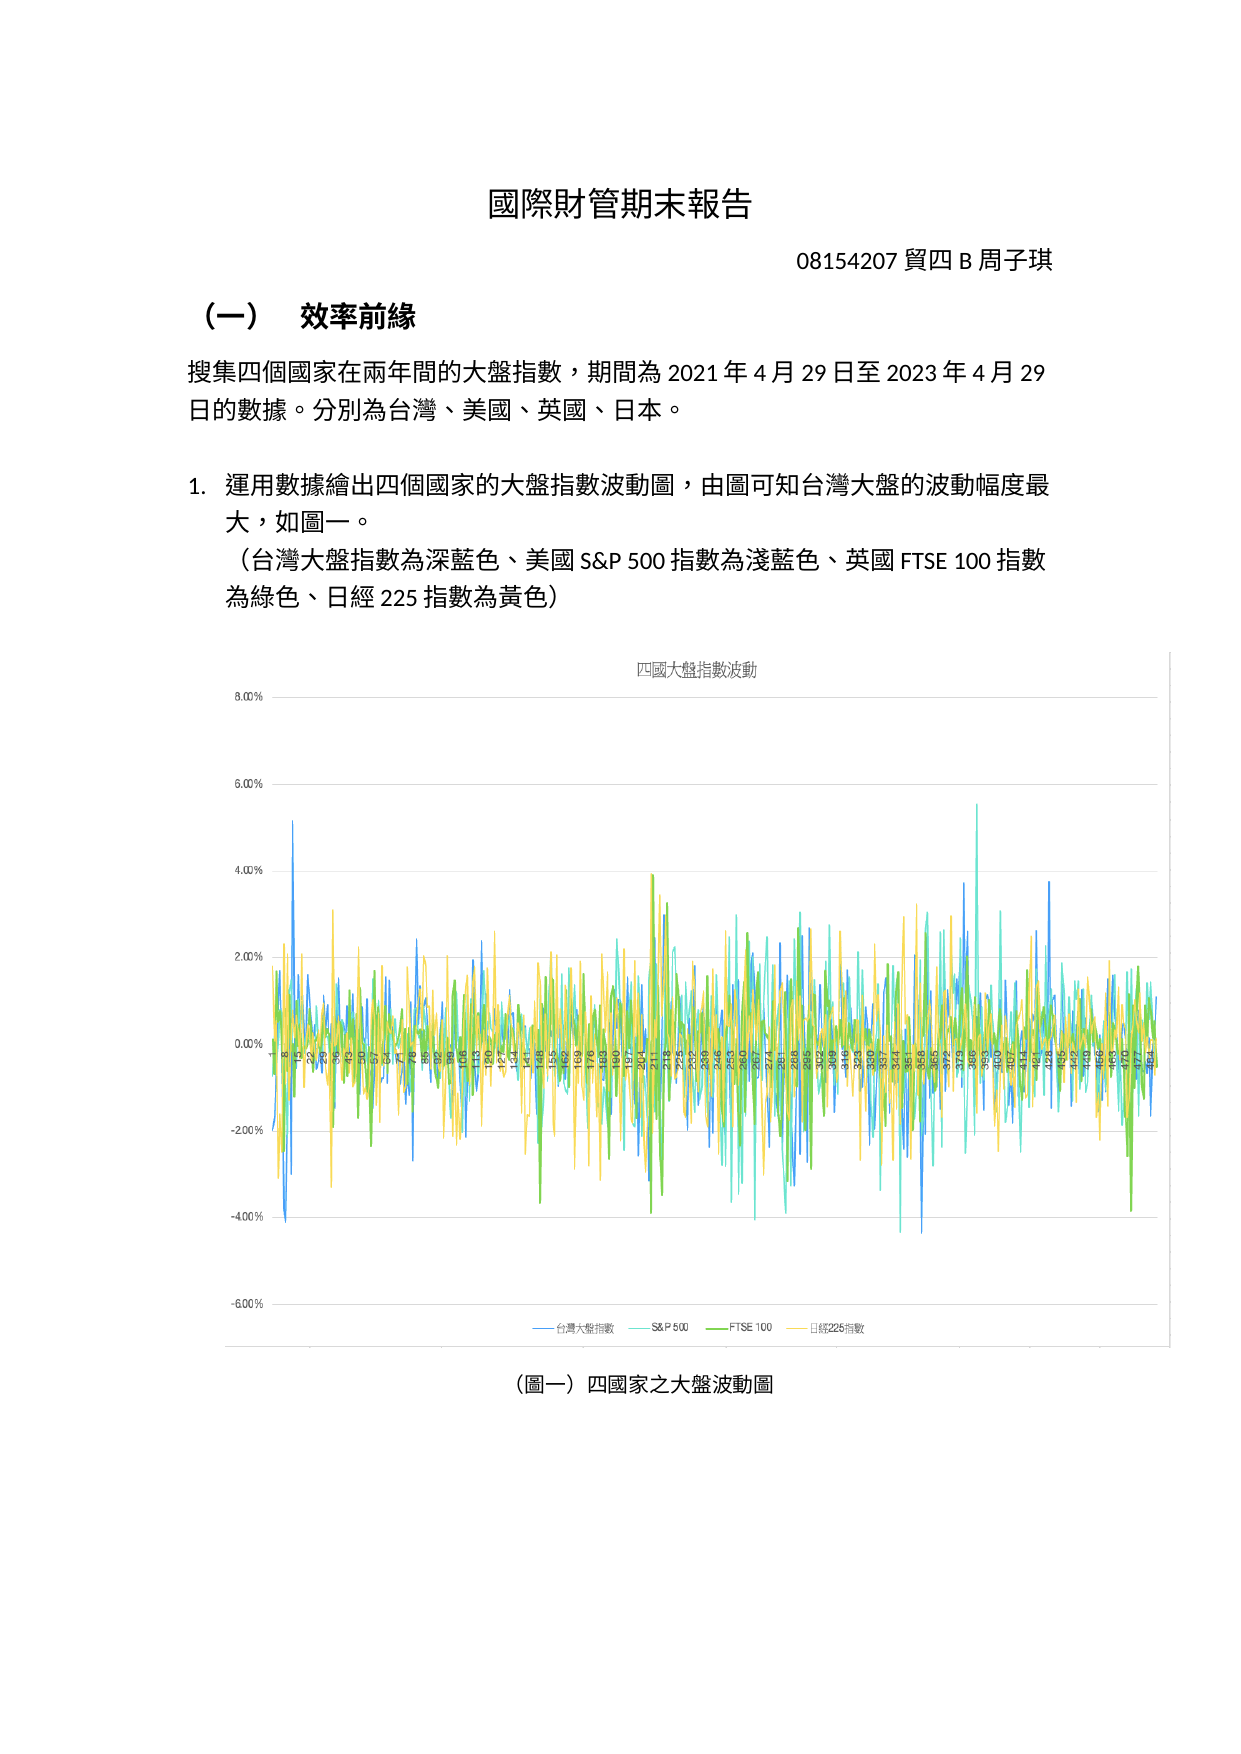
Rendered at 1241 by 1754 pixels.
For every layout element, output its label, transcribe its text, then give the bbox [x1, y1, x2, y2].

list （圖一）四國家之大盤波動圖 [225, 1364, 1053, 1402]
picture [225, 652, 1171, 1348]
list 運用數據繪出四個國家的大盤指數波動圖，由圖可知台灣大盤的波動幅度最大，如圖一。 [187, 464, 1053, 539]
list （台灣大盤指數為深藍色、美國S&P 500指數為淺藍色、英國FTSE 100指數為綠色、日經225指數為黃色） [225, 539, 1053, 614]
text 08154207 貿四B 周子琪 [187, 239, 1053, 277]
text 搜集四個國家在兩年間的大盤指數，期間為2021年4月29日至2023年4月29日的數據。分別為台灣、美國、英國、日本。 [187, 352, 1053, 427]
list 效率前緣 [187, 277, 1053, 352]
text 國際財管期末報告 [187, 164, 1053, 239]
